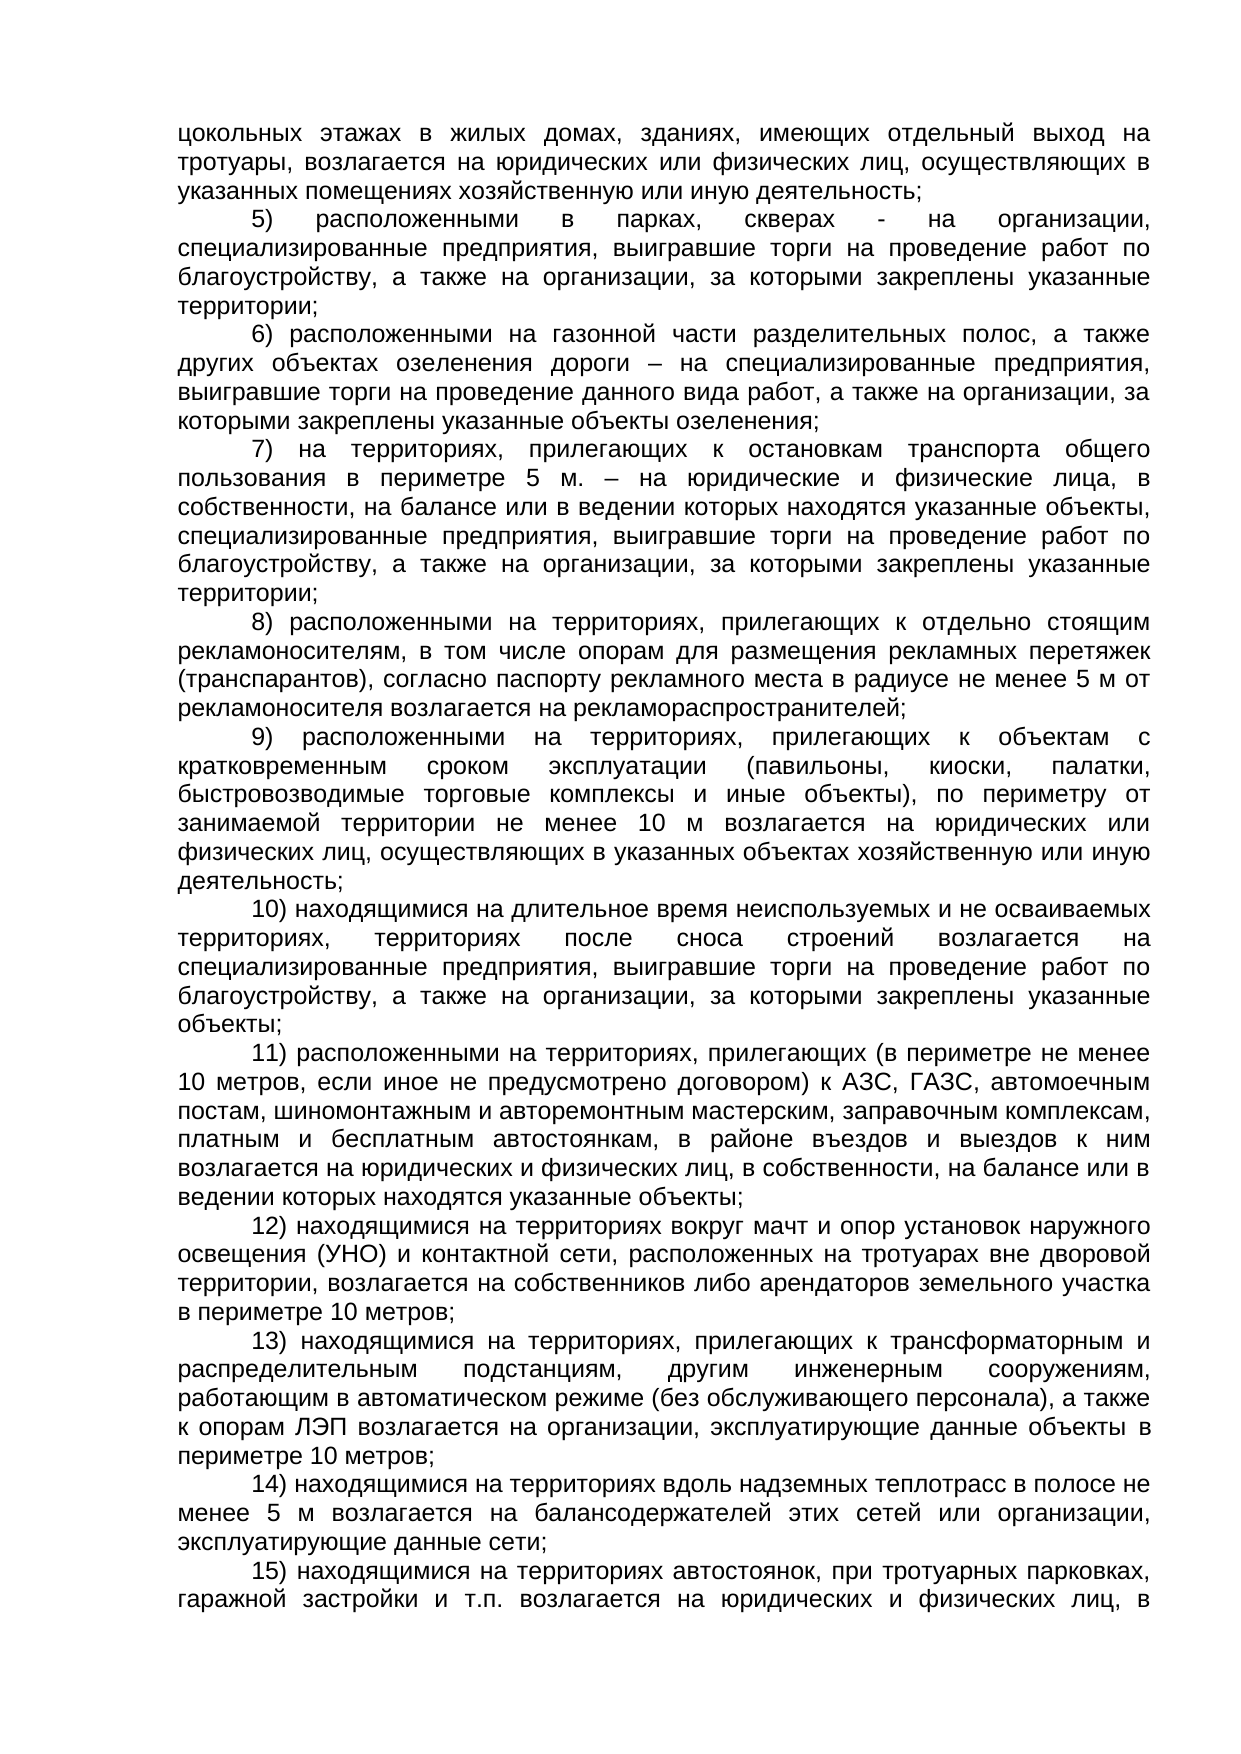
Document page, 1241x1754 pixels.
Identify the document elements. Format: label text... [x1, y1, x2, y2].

text 10) находящимися на длительное время неиспользуемых и не осваиваемых территориях, территориях после сноса строений возлагается на специализированные предприятия, выигравшие торги на проведение работ по благоустройству, а также на организации, за которыми закреплены указанные объекты; [177, 894, 1152, 1038]
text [177, 1556, 1152, 1613]
text 5) расположенными в парках, скверах - на организации, специализированные предприятия, выигравшие торги на проведение работ по благоустройству, а также на организации, за которыми закреплены указанные территории; [177, 204, 1152, 319]
text 8) расположенными на территориях, прилегающих к отдельно стоящим рекламоносителям, в том числе опорам для размещения рекламных перетяжек (транспарантов), согласно паспорту рекламного места в радиусе не менее 5 м от рекламоносителя возлагается на рекламораспространителей; [177, 607, 1152, 722]
text 6) расположенными на газонной части разделительных полос, а также других объектах озеленения дороги – на специализированные предприятия, выигравшие торги на проведение данного вида работ, а также на организации, за которыми закреплены указанные объекты озеленения; [177, 319, 1152, 434]
text 14) находящимися на территориях вдоль надземных теплотрасс в полосе не менее 5 м возлагается на балансодержателей этих сетей или организации, эксплуатирующие данные сети; [177, 1469, 1152, 1556]
text 12) находящимися на территориях вокруг мачт и опор установок наружного освещения (УНО) и контактной сети, расположенных на тротуарах вне дворовой территории, возлагается на собственников либо арендаторов земельного участка в периметре 10 метров; [177, 1211, 1152, 1326]
text 13) находящимися на территориях, прилегающих к трансформаторным и распределительным подстанциям, другим инженерным сооружениям, работающим в автоматическом режиме (без обслуживающего персонала), а также к опорам ЛЭП возлагается на организации, эксплуатирующие данные объекты в периметре 10 метров; [177, 1326, 1152, 1469]
text 9) расположенными на территориях, прилегающих к объектам с кратковременным сроком эксплуатации (павильоны, киоски, палатки, быстровозводимые торговые комплексы и иные объекты), по периметру от занимаемой территории не менее 10 м возлагается на юридических или физических лиц, осуществляющих в указанных объектах хозяйственную или иную деятельность; [177, 722, 1152, 894]
text 11) расположенными на территориях, прилегающих (в периметре не менее 10 метров, если иное не предусмотрено договором) к АЗС, ГАЗС, автомоечным постам, шиномонтажным и авторемонтным мастерским, заправочным комплексам, платным и бесплатным автостоянкам, в районе въездов и выездов к ним возлагается на юридических и физических лиц, в собственности, на балансе или в ведении которых находятся указанные объекты; [177, 1038, 1152, 1211]
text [177, 118, 1152, 204]
text 7) на территориях, прилегающих к остановкам транспорта общего пользования в периметре 5 м. – на юридические и физические лица, в собственности, на балансе или в ведении которых находятся указанные объекты, специализированные предприятия, выигравшие торги на проведение работ по благоустройству, а также на организации, за которыми закреплены указанные территории; [177, 434, 1152, 607]
